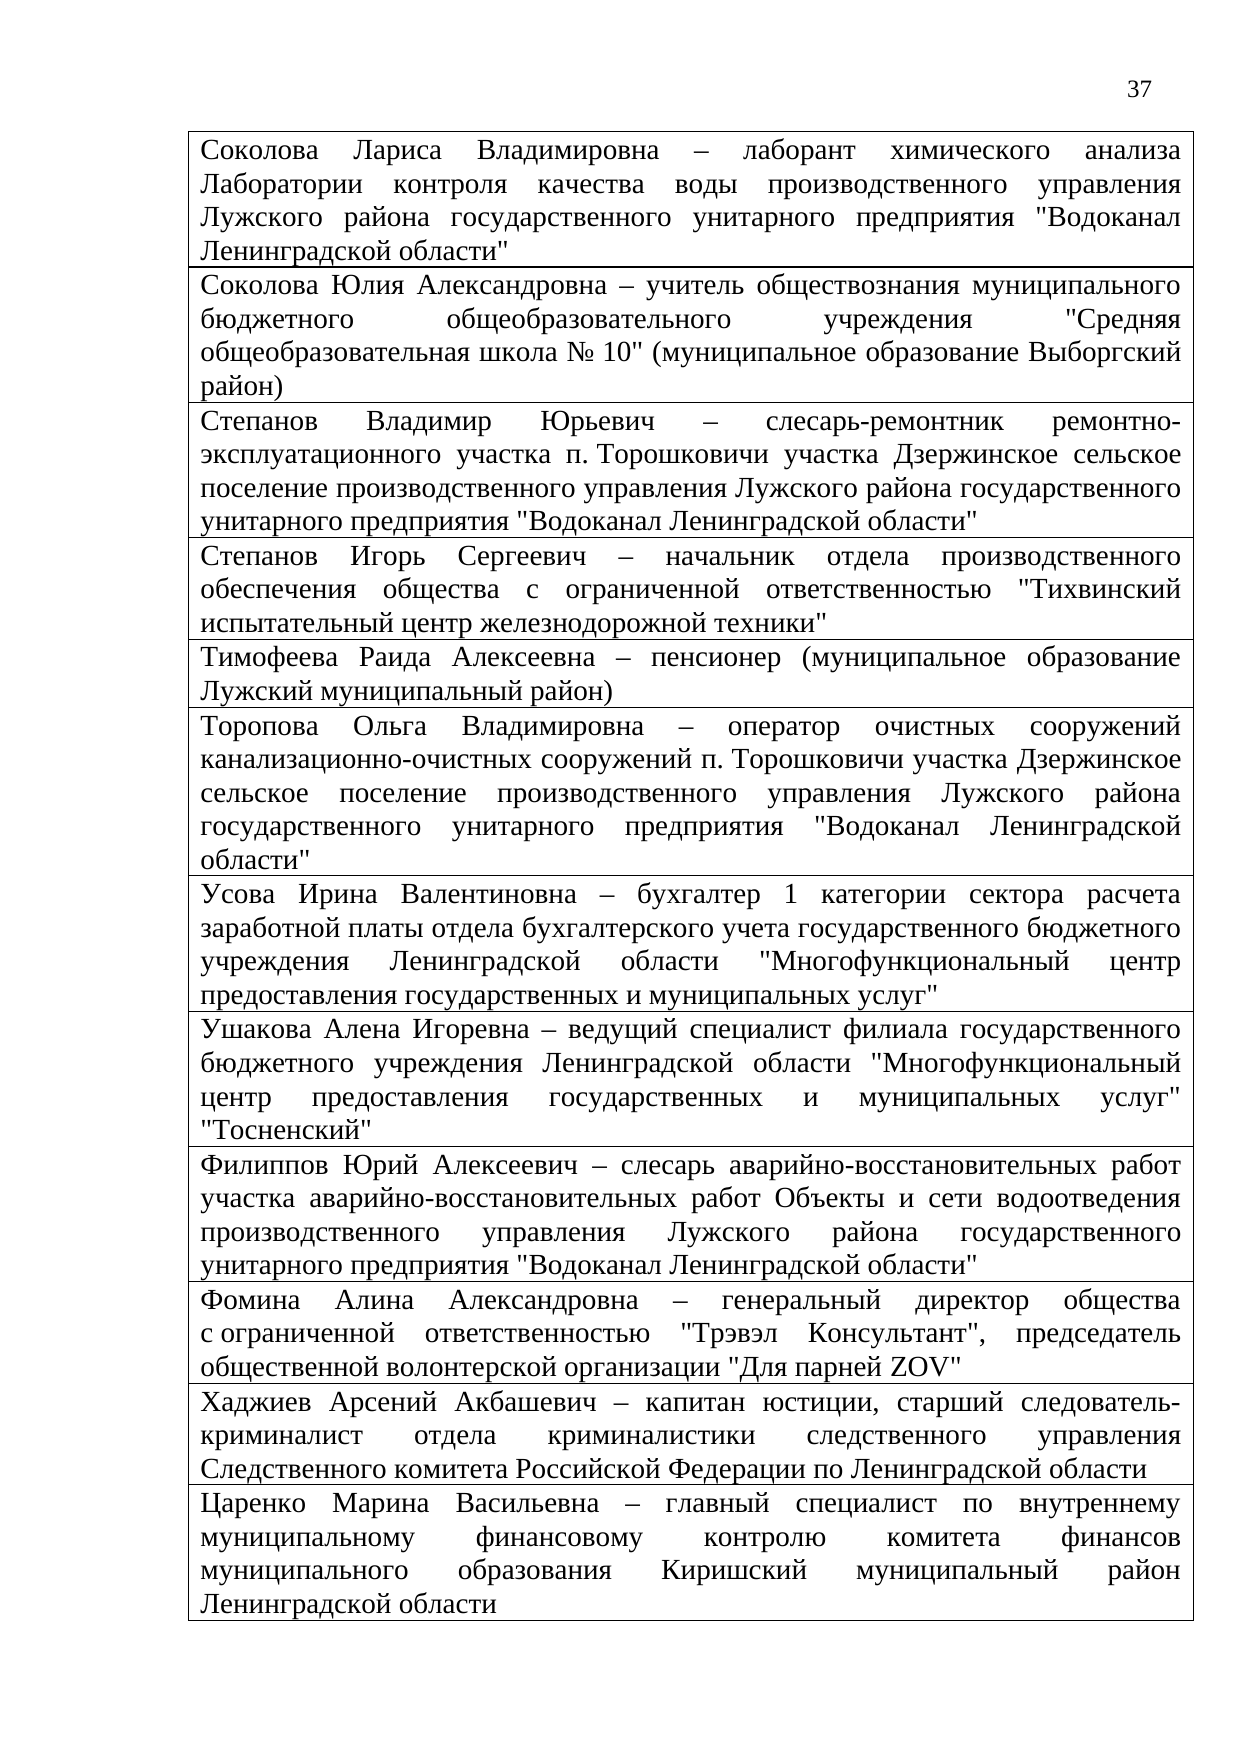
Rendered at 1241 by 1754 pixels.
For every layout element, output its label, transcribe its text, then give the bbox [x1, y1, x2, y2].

table_cell Соколова Лариса Владимировна – лаборант химического анализа Лаборатории контроля качества воды производственного управления Лужского района государственного унитарного предприятия "Водоканал Ленинградской области" [189, 132, 1193, 266]
table_cell Тимофеева Раида Алексеевна – пенсионер (муниципальное образование Лужский муниципальный район) [189, 640, 1193, 707]
table_cell Фомина Алина Александровна – генеральный директор общества с ограниченной ответственностью "Трэвэл Консультант", председатель общественной волонтерской организации "Для парней ZOV" [189, 1282, 1193, 1383]
table_cell Соколова Юлия Александровна – учитель обществознания муниципального бюджетного общеобразовательного учреждения "Средняя общеобразовательная школа № 10" (муниципальное образование Выборгский район) [189, 268, 1193, 402]
table_cell Царенко Марина Васильевна – главный специалист по внутреннему муниципальному финансовому контролю комитета финансов муниципального образования Киришский муниципальный район Ленинградской области [189, 1485, 1193, 1619]
table_cell Ушакова Алена Игоревна – ведущий специалист филиала государственного бюджетного учреждения Ленинградской области "Многофункциональный центр предоставления государственных и муниципальных услуг" "Тосненский" [189, 1012, 1193, 1146]
table_cell Хаджиев Арсений Акбашевич – капитан юстиции, старший следователь-криминалист отдела криминалистики следственного управления Следственного комитета Российской Федерации по Ленинградской области [189, 1384, 1193, 1484]
table_cell Торопова Ольга Владимировна – оператор очистных сооружений канализационно-очистных сооружений п. Торошковичи участка Дзержинское сельское поселение производственного управления Лужского района государственного унитарного предприятия "Водоканал Ленинградской области" [189, 708, 1193, 875]
table_cell Усова Ирина Валентиновна – бухгалтер 1 категории сектора расчета заработной платы отдела бухгалтерского учета государственного бюджетного учреждения Ленинградской области "Многофункциональный центр предоставления государственных и муниципальных услуг" [189, 876, 1193, 1011]
table_cell Степанов Владимир Юрьевич – слесарь-ремонтник ремонтно-эксплуатационного участка п. Торошковичи участка Дзержинское сельское поселение производственного управления Лужского района государственного унитарного предприятия "Водоканал Ленинградской области" [189, 403, 1193, 537]
table_cell Филиппов Юрий Алексеевич – слесарь аварийно-восстановительных работ участка аварийно-восстановительных работ Объекты и сети водоотведения производственного управления Лужского района государственного унитарного предприятия "Водоканал Ленинградской области" [189, 1147, 1193, 1281]
table_cell Степанов Игорь Сергеевич – начальник отдела производственного обеспечения общества с ограниченной ответственностью "Тихвинский испытательный центр железнодорожной техники" [189, 538, 1193, 638]
